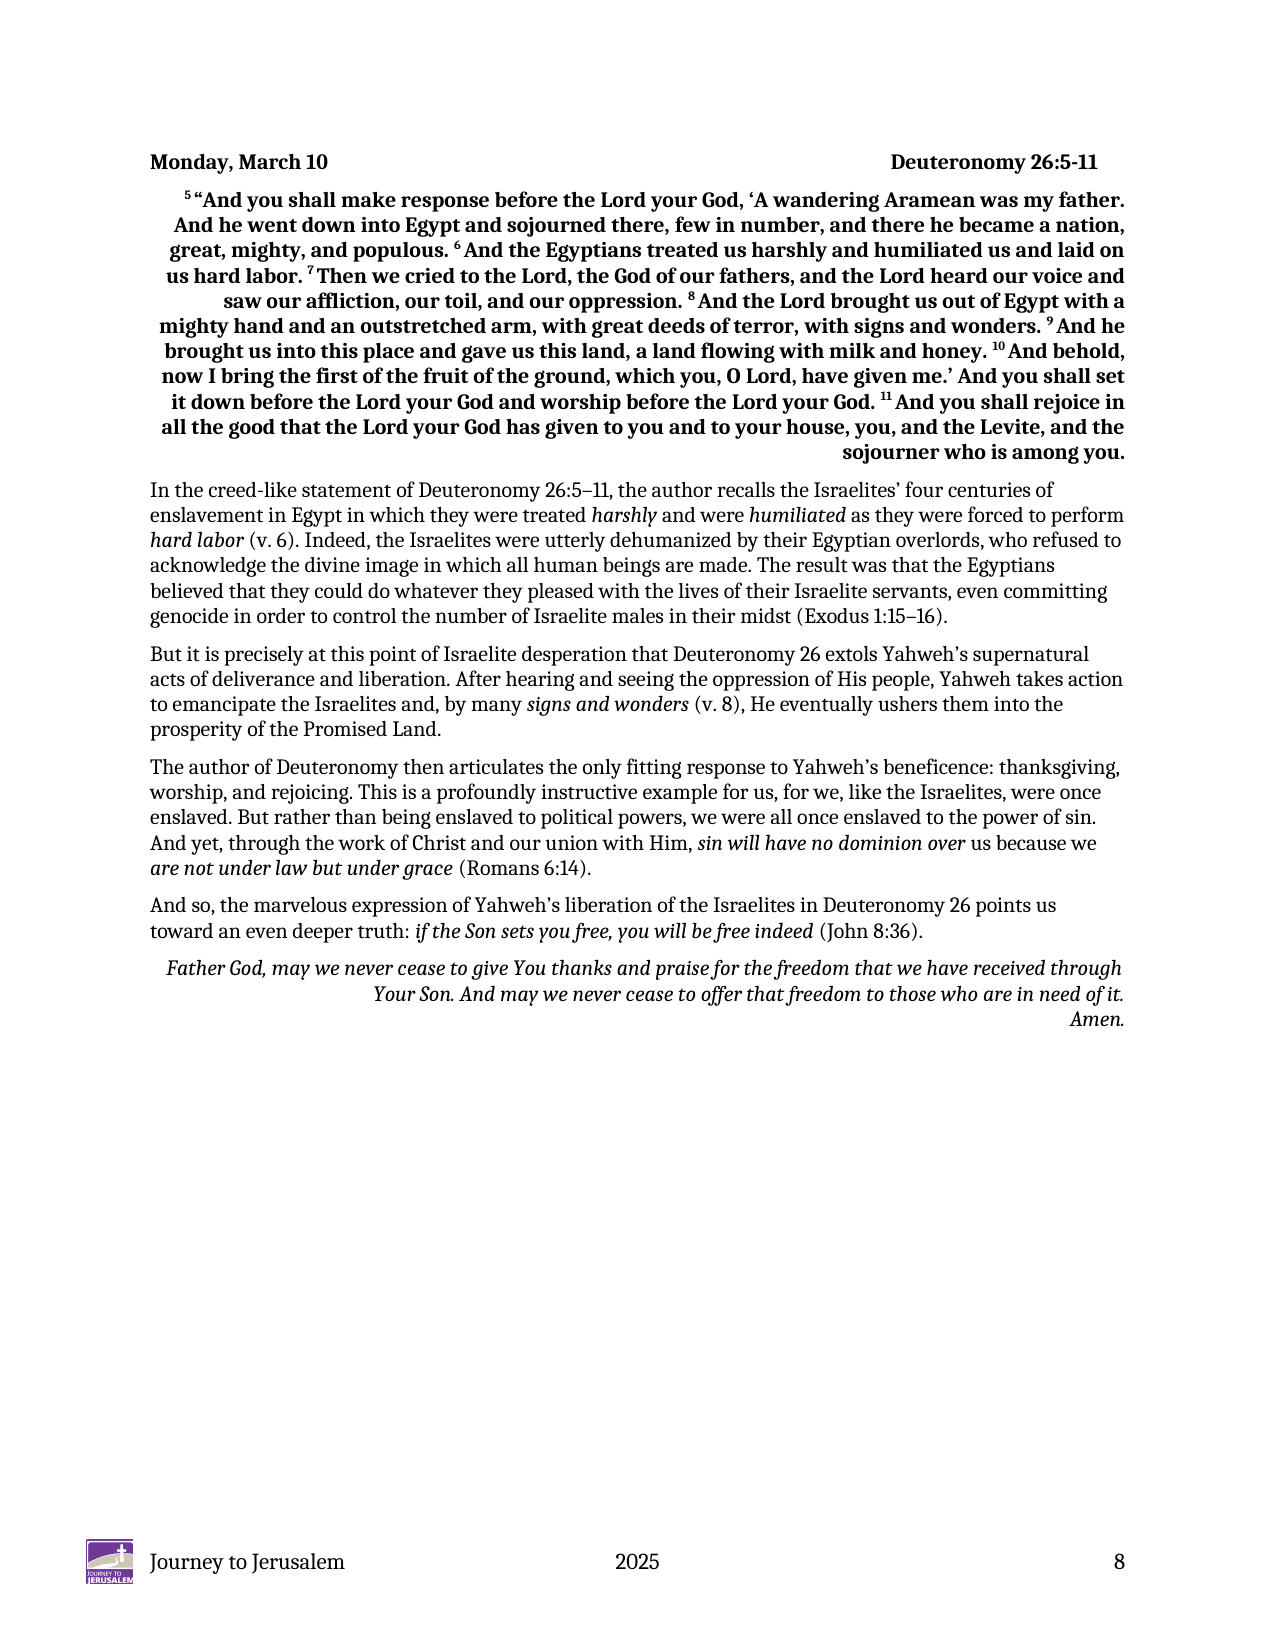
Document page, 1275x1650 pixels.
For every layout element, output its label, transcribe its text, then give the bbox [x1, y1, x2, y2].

text But it is precisely at this point of Israelite desperation that Deuteronomy 26 extols Yahweh’s supernatural acts of deliverance and liberation. After hearing and seeing the oppression of His people, Yahweh takes action to emancipate the Israelites and, by many signs and wonders (v. 8), He eventually ushers them into the prosperity of the Promised Land. [150, 641, 1125, 742]
subtitle Monday, March 10 Deuteronomy 26:5-11 [150, 150, 1125, 175]
text Amen. [150, 1006, 1125, 1032]
text Father God, may we never cease to give You thanks and praise for the freedom that we have received through Your Son. And may we never cease to offer that freedom to those who are in need of it. [150, 956, 1125, 1006]
text In the creed-like statement of Deuteronomy 26:5–11, the author recalls the Israelites’ four centuries of enslavement in Egypt in which they were treated harshly and were humiliated as they were forced to perform hard labor (v. 6). Indeed, the Israelites were utterly dehumanized by their Egyptian overlords, who refused to acknowledge the divine image in which all human beings are made. The result was that the Egyptians believed that they could do whatever they pleased with the lives of their Israelite servants, even committing genocide in order to control the number of Israelite males in their midst (Exodus 1:15–16). [150, 477, 1125, 629]
text And so, the marvelous expression of Yahweh’s liberation of the Israelites in Deuteronomy 26 points us toward an even deeper truth: if the Son sets you free, you will be free indeed (John 8:36). [150, 893, 1125, 943]
text 5 “And you shall make response before the Lord your God, ‘A wandering Aramean was my father. And he went down into Egypt and sojourned there, few in number, and there he became a nation, great, mighty, and populous. 6 And the Egyptians treated us harshly and humiliated us and laid on us hard labor. 7 Then we cried to the Lord, the God of our fathers, and the Lord heard our voice and saw our affliction, our toil, and our oppression. 8 And the Lord brought us out of Egypt with a mighty hand and an outstretched arm, with great deeds of terror, with signs and wonders. 9 And he brought us into this place and gave us this land, a land flowing with milk and honey. 10 And behold, now I bring the first of the fruit of the ground, which you, O Lord, have given me.’ And you shall set it down before the Lord your God and worship before the Lord your God. 11 And you shall rejoice in all the good that the Lord your God has given to you and to your house, you, and the Levite, and the sojourner who is among you. [150, 188, 1125, 465]
text The author of Deuteronomy then articulates the only fitting response to Yahweh’s beneficence: thanksgiving, worship, and rejoicing. This is a profoundly instructive example for us, for we, like the Israelites, were once enslaved. But rather than being enslaved to political powers, we were all once enslaved to the power of sin. And yet, through the work of Christ and our union with Him, sin will have no dominion over us because we are not under law but under grace (Romans 6:14). [150, 754, 1125, 881]
picture [86, 1539, 133, 1584]
